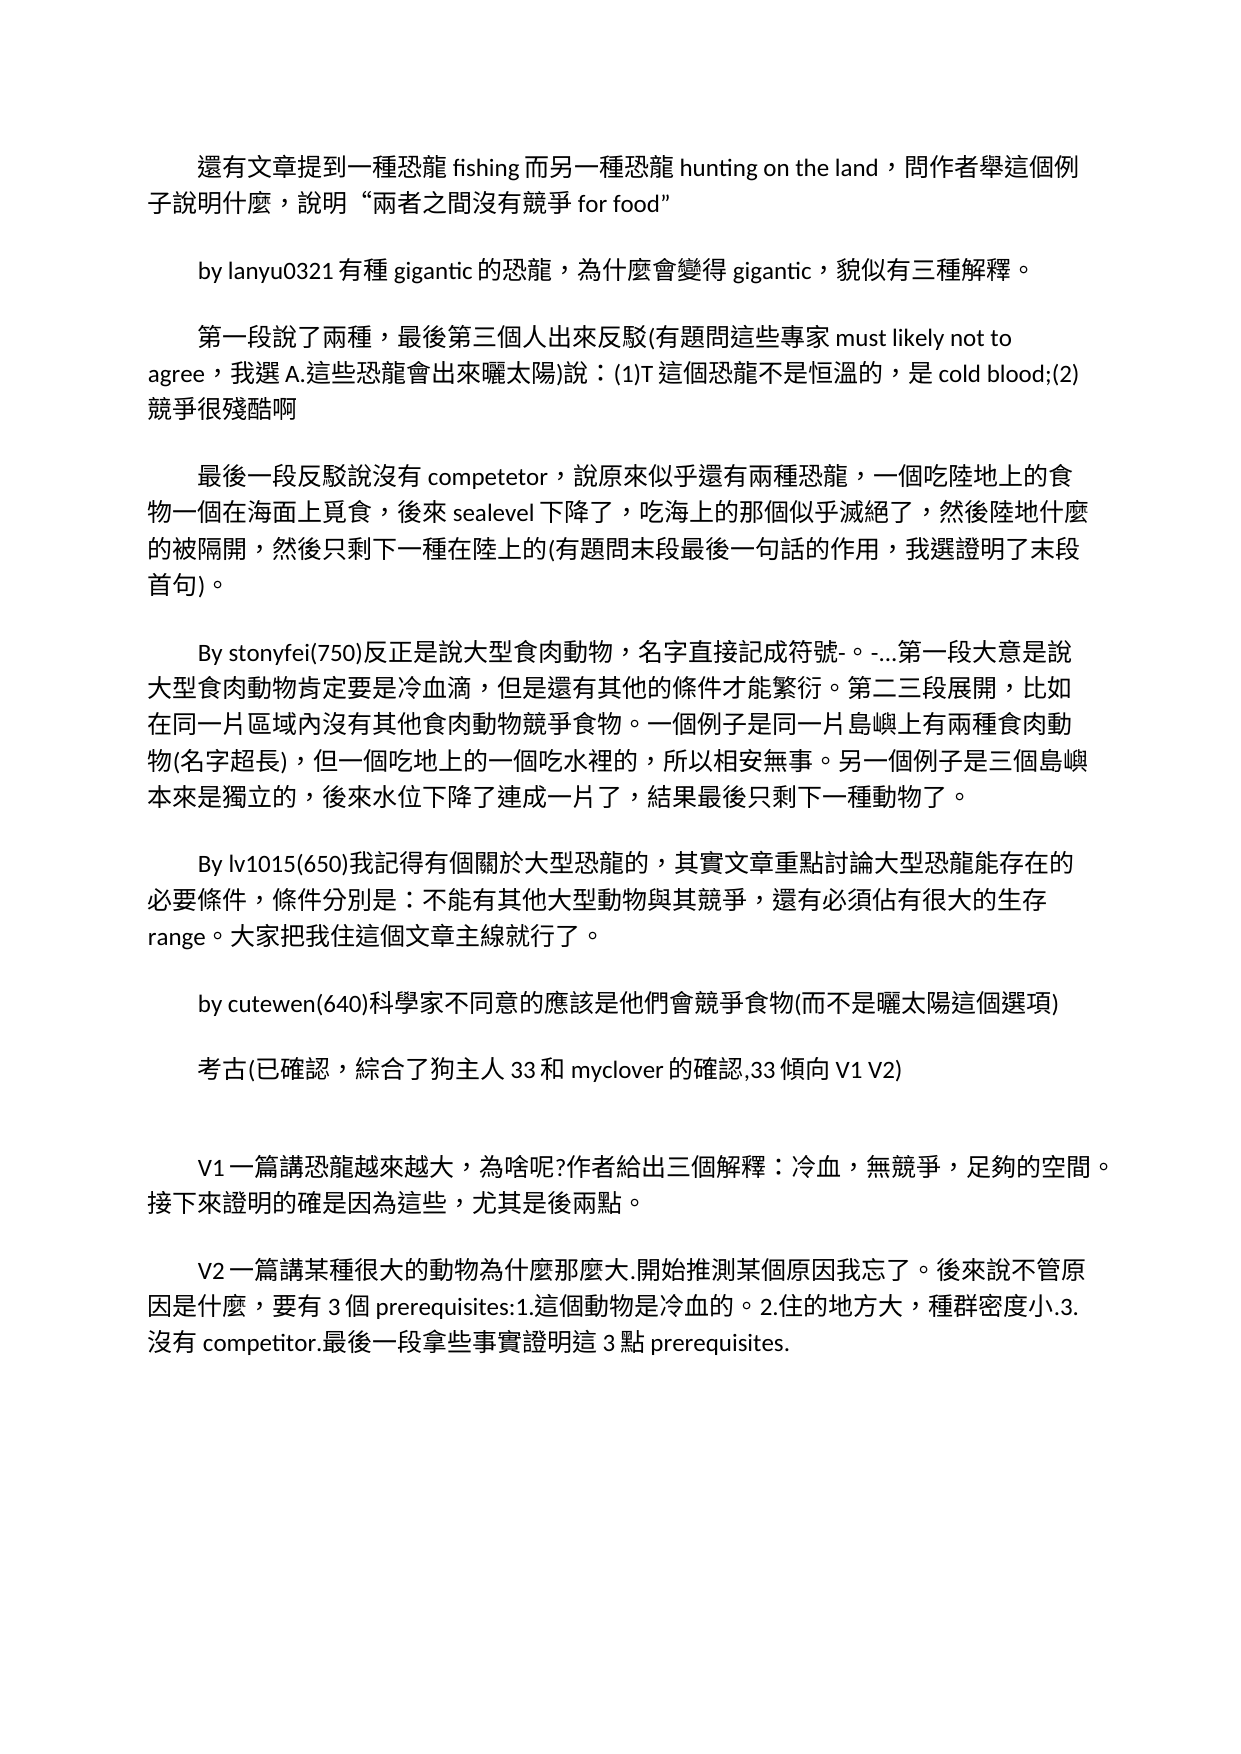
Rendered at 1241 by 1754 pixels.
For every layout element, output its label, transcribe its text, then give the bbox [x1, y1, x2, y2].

text 考古(已確認，綜合了狗主人33和myclover的確認,33傾向V1 V2) [148, 1050, 1093, 1086]
text 第一段說了兩種，最後第三個人出來反駁(有題問這些專家must likely not to agree，我選A.這些恐龍會出來曬太陽)說：(1)T這個恐龍不是恒溫的，是cold blood;(2)競爭很殘酷啊 [148, 317, 1093, 426]
text by lanyu0321有種gigantic的恐龍，為什麼會變得gigantic，貌似有三種解釋。 [148, 251, 1093, 287]
text V1一篇講恐龍越來越大，為啥呢?作者給出三個解釋：冷血，無競爭，足夠的空間。接下來證明的確是因為這些，尤其是後兩點。 [148, 1147, 1093, 1220]
text 最後一段反駁說沒有competetor，說原來似乎還有兩種恐龍，一個吃陸地上的食物一個在海面上覓食，後來sealevel下降了，吃海上的那個似乎滅絕了，然後陸地什麼的被隔開，然後只剩下一種在陸上的(有題問末段最後一句話的作用，我選證明了末段首句)。 [148, 457, 1093, 602]
text By stonyfei(750)反正是說大型食肉動物，名字直接記成符號-。-...第一段大意是說大型食肉動物肯定要是冷血滴，但是還有其他的條件才能繁衍。第二三段展開，比如在同一片區域內沒有其他食肉動物競爭食物。一個例子是同一片島嶼上有兩種食肉動物(名字超長)，但一個吃地上的一個吃水裡的，所以相安無事。另一個例子是三個島嶼本來是獨立的，後來水位下降了連成一片了，結果最後只剩下一種動物了。 [148, 632, 1093, 813]
text By lv1015(650)我記得有個關於大型恐龍的，其實文章重點討論大型恐龍能存在的必要條件，條件分別是：不能有其他大型動物與其競爭，還有必須佔有很大的生存range。大家把我住這個文章主線就行了。 [148, 844, 1093, 953]
text 還有文章提到一種恐龍fishing而另一種恐龍hunting on the land，問作者舉這個例子說明什麼，說明“兩者之間沒有競爭for food” [148, 148, 1093, 220]
text by cutewen(640)科學家不同意的應該是他們會競爭食物(而不是曬太陽這個選項) [148, 983, 1093, 1019]
text V2一篇講某種很大的動物為什麼那麼大.開始推測某個原因我忘了。後來說不管原因是什麼，要有3個prerequisites:1.這個動物是冷血的。2.住的地方大，種群密度小.3.沒有competitor.最後一段拿些事實證明這3點prerequisites. [148, 1250, 1093, 1359]
